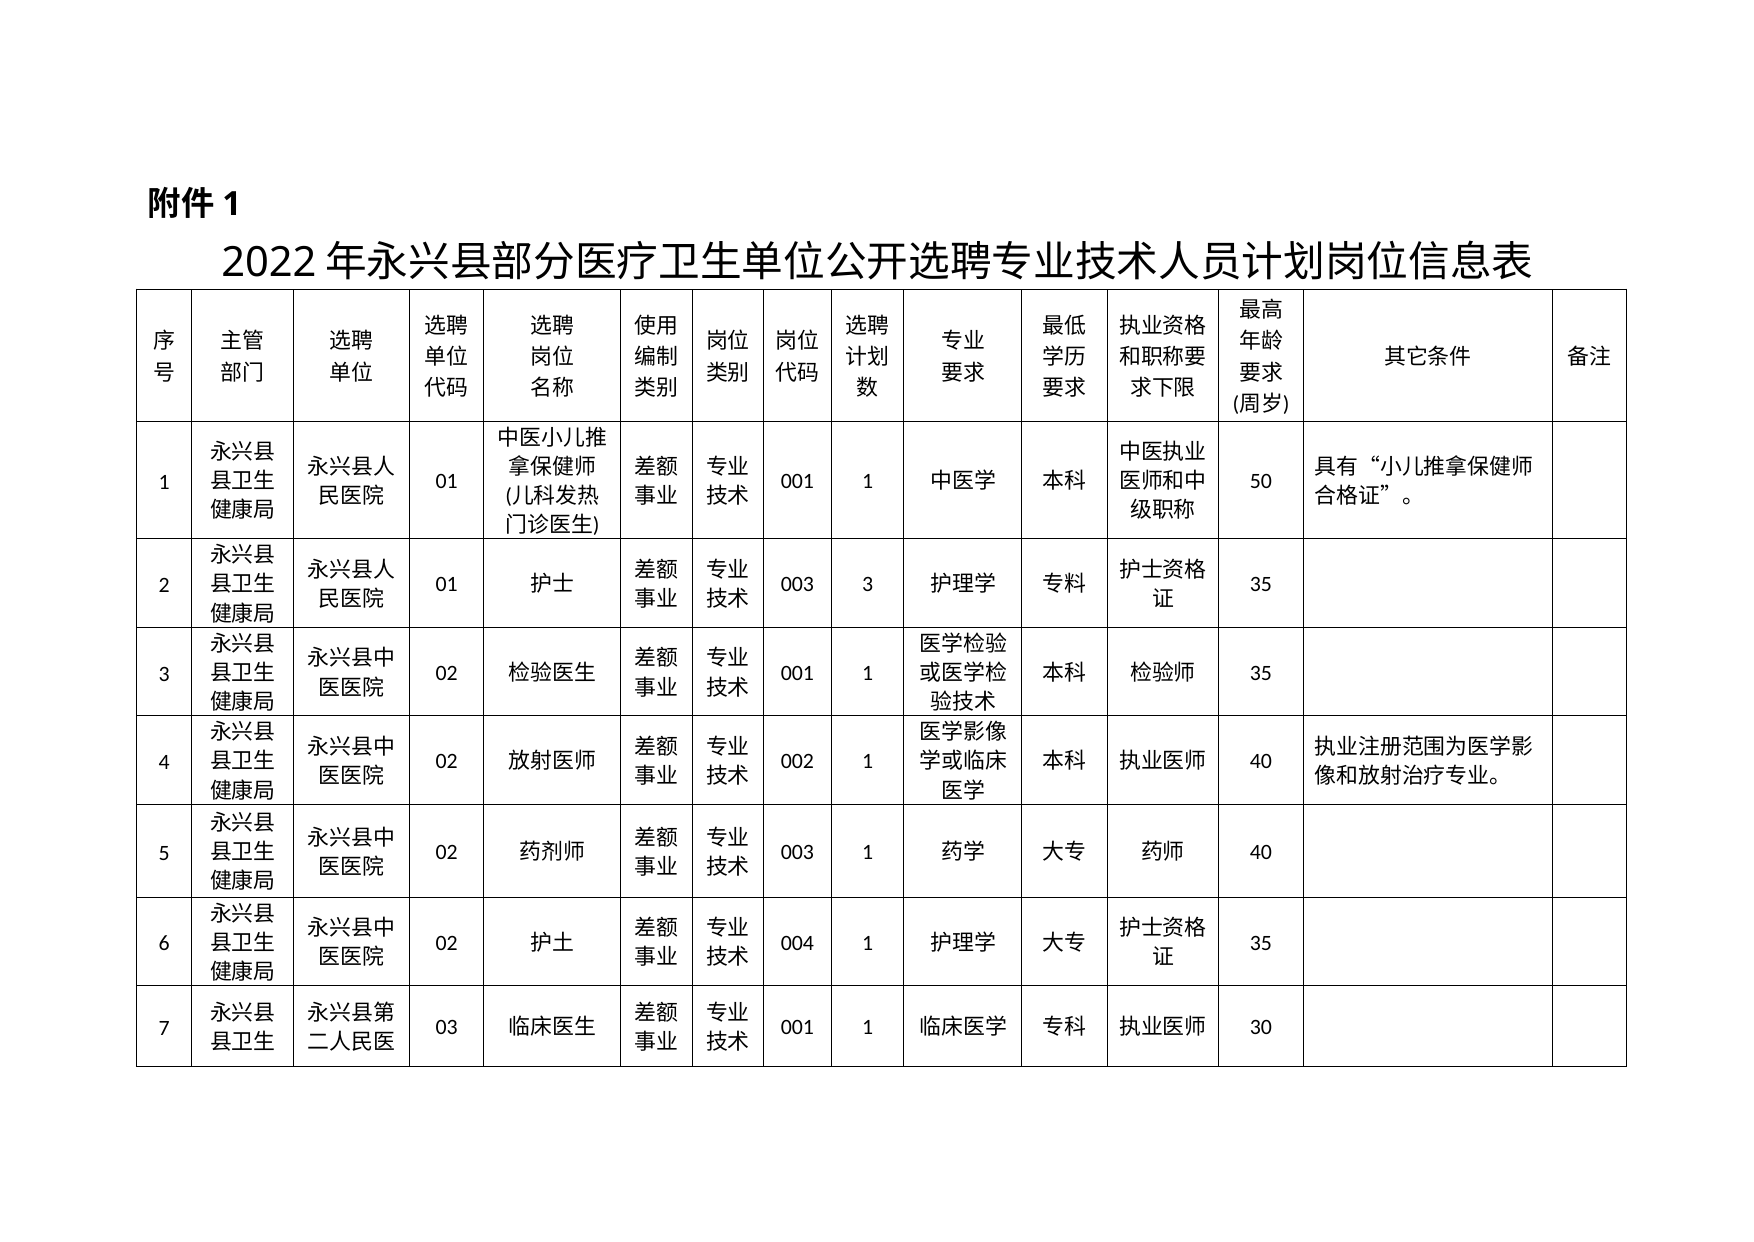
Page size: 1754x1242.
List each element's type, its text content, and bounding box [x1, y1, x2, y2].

table_cell 医学影像学或临床医学 [904, 716, 1021, 804]
table_cell 03 [410, 986, 483, 1066]
table_cell 1 [832, 898, 903, 985]
table_cell 专业技术 [693, 898, 763, 985]
table_cell 永兴县人民医院 [294, 539, 409, 627]
text 附件 1 [148, 165, 1606, 228]
table_cell 5 [137, 805, 191, 897]
table_cell 专科 [1022, 986, 1107, 1066]
table_cell 差额 事业 [621, 986, 692, 1066]
table_cell 3 [832, 539, 903, 627]
table_cell 02 [410, 716, 483, 804]
table_cell 1 [832, 422, 903, 538]
table_cell 专业技术 [693, 716, 763, 804]
table_cell 执业注册范围为医学影像和放射治疗专业。 [1304, 716, 1552, 804]
table_cell [1304, 539, 1552, 627]
table_header 最低 学历 要求 [1022, 290, 1107, 421]
table_cell 差额 事业 [621, 628, 692, 715]
table_cell 放射医师 [484, 716, 620, 804]
table_cell 40 [1219, 805, 1303, 897]
table_cell 永兴县中医医院 [294, 898, 409, 985]
table_cell 医学检验或医学检验技术 [904, 628, 1021, 715]
table_cell 永兴县县卫生健康局 [192, 539, 293, 627]
table_cell 01 [410, 539, 483, 627]
table_cell 专业技术 [693, 986, 763, 1066]
table_header 其它条件 [1304, 290, 1552, 421]
table_cell 差额 事业 [621, 805, 692, 897]
table_cell [1304, 805, 1552, 897]
table_cell [1304, 628, 1552, 715]
table_cell [1304, 986, 1552, 1066]
table_cell 差额 事业 [621, 539, 692, 627]
table_cell 检验师 [1108, 628, 1218, 715]
table_cell 001 [764, 986, 831, 1066]
table_header 备注 [1553, 290, 1626, 421]
table_cell 003 [764, 539, 831, 627]
table_cell 执业医师 [1108, 716, 1218, 804]
table_cell 中医学 [904, 422, 1021, 538]
table_cell 7 [137, 986, 191, 1066]
table_cell 护理学 [904, 539, 1021, 627]
table_header 使用 编制 类别 [621, 290, 692, 421]
table_cell 35 [1219, 628, 1303, 715]
table_header 选聘 计划 数 [832, 290, 903, 421]
table_cell 1 [137, 422, 191, 538]
table_cell 护士资格证 [1108, 539, 1218, 627]
table_cell 1 [832, 628, 903, 715]
table_cell 永兴县中医医院 [294, 805, 409, 897]
table_header 主管 部门 [192, 290, 293, 421]
table_cell 中医执业医师和中级职称 [1108, 422, 1218, 538]
table_cell 35 [1219, 539, 1303, 627]
table_cell 具有“小儿推拿保健师合格证”。 [1304, 422, 1552, 538]
table_cell 护理学 [904, 898, 1021, 985]
table_cell 护士 [484, 539, 620, 627]
table_cell 本科 [1022, 716, 1107, 804]
table_cell [1553, 986, 1626, 1066]
table_cell 护士资格证 [1108, 898, 1218, 985]
table_cell 永兴县中医医院 [294, 716, 409, 804]
table_header 序号 [137, 290, 191, 421]
table_cell 003 [764, 805, 831, 897]
table_cell 02 [410, 898, 483, 985]
table_cell 40 [1219, 716, 1303, 804]
table_cell 3 [137, 628, 191, 715]
table_header 岗位 代码 [764, 290, 831, 421]
table_cell 永兴县县卫生健康局 [192, 422, 293, 538]
table_cell [1553, 628, 1626, 715]
table_cell 护土 [484, 898, 620, 985]
table_cell 永兴县县卫生健康局 [192, 986, 293, 1066]
table_cell [1553, 539, 1626, 627]
table_cell 永兴县人民医院 [294, 422, 409, 538]
table_cell 药学 [904, 805, 1021, 897]
table_cell 永兴县县卫生健康局 [192, 716, 293, 804]
table_cell 永兴县县卫生健康局 [192, 898, 293, 985]
table_cell 专业技术 [693, 422, 763, 538]
table_cell 永兴县县卫生健康局 [192, 805, 293, 897]
table_cell [1304, 898, 1552, 985]
table_cell 2 [137, 539, 191, 627]
table_cell 004 [764, 898, 831, 985]
table_cell 02 [410, 628, 483, 715]
table_cell [1553, 716, 1626, 804]
table_cell 专料 [1022, 539, 1107, 627]
table_cell 永兴县第二人民医院 [294, 986, 409, 1066]
table_cell 4 [137, 716, 191, 804]
table_cell [1553, 805, 1626, 897]
table_cell 02 [410, 805, 483, 897]
table_cell 专业技术 [693, 628, 763, 715]
table_cell 本科 [1022, 422, 1107, 538]
table_cell 30 [1219, 986, 1303, 1066]
table_cell 大专 [1022, 898, 1107, 985]
table_cell 1 [832, 986, 903, 1066]
table_cell 执业医师 [1108, 986, 1218, 1066]
table_cell [1553, 422, 1626, 538]
table_cell 1 [832, 716, 903, 804]
table_cell 001 [764, 422, 831, 538]
table_cell 002 [764, 716, 831, 804]
table_header 选聘 单位 代码 [410, 290, 483, 421]
table_cell 01 [410, 422, 483, 538]
table_header 专业 要求 [904, 290, 1021, 421]
table_cell [1553, 898, 1626, 985]
table_cell 专业技术 [693, 539, 763, 627]
table_cell 差额 事业 [621, 716, 692, 804]
table_cell 大专 [1022, 805, 1107, 897]
table_cell 永兴县中医医院 [294, 628, 409, 715]
table_cell 1 [832, 805, 903, 897]
table_header 岗位 类别 [693, 290, 763, 421]
table_cell 临床医生 [484, 986, 620, 1066]
table_cell 差额 事业 [621, 422, 692, 538]
table_cell 药剂师 [484, 805, 620, 897]
table_cell 专业技术 [693, 805, 763, 897]
table_header 选聘 岗位 名称 [484, 290, 620, 421]
table_cell 永兴县县卫生健康局 [192, 628, 293, 715]
table_cell 001 [764, 628, 831, 715]
table_cell 本科 [1022, 628, 1107, 715]
table_cell 临床医学 [904, 986, 1021, 1066]
table_header 执业资格 和职称要求下限 [1108, 290, 1218, 421]
table_cell 检验医生 [484, 628, 620, 715]
table_header 最高 年龄 要求 (周岁) [1219, 290, 1303, 421]
table_cell 药师 [1108, 805, 1218, 897]
table_header 选聘 单位 [294, 290, 409, 421]
table_cell 中医小儿推拿保健师(儿科发热门诊医生) [484, 422, 620, 538]
text 2022年永兴县部分医疗卫生单位公开选聘专业技术人员计划岗位信息表 [148, 228, 1606, 288]
table_cell 差额 事业 [621, 898, 692, 985]
table_cell 50 [1219, 422, 1303, 538]
table_cell 6 [137, 898, 191, 985]
table_cell 35 [1219, 898, 1303, 985]
